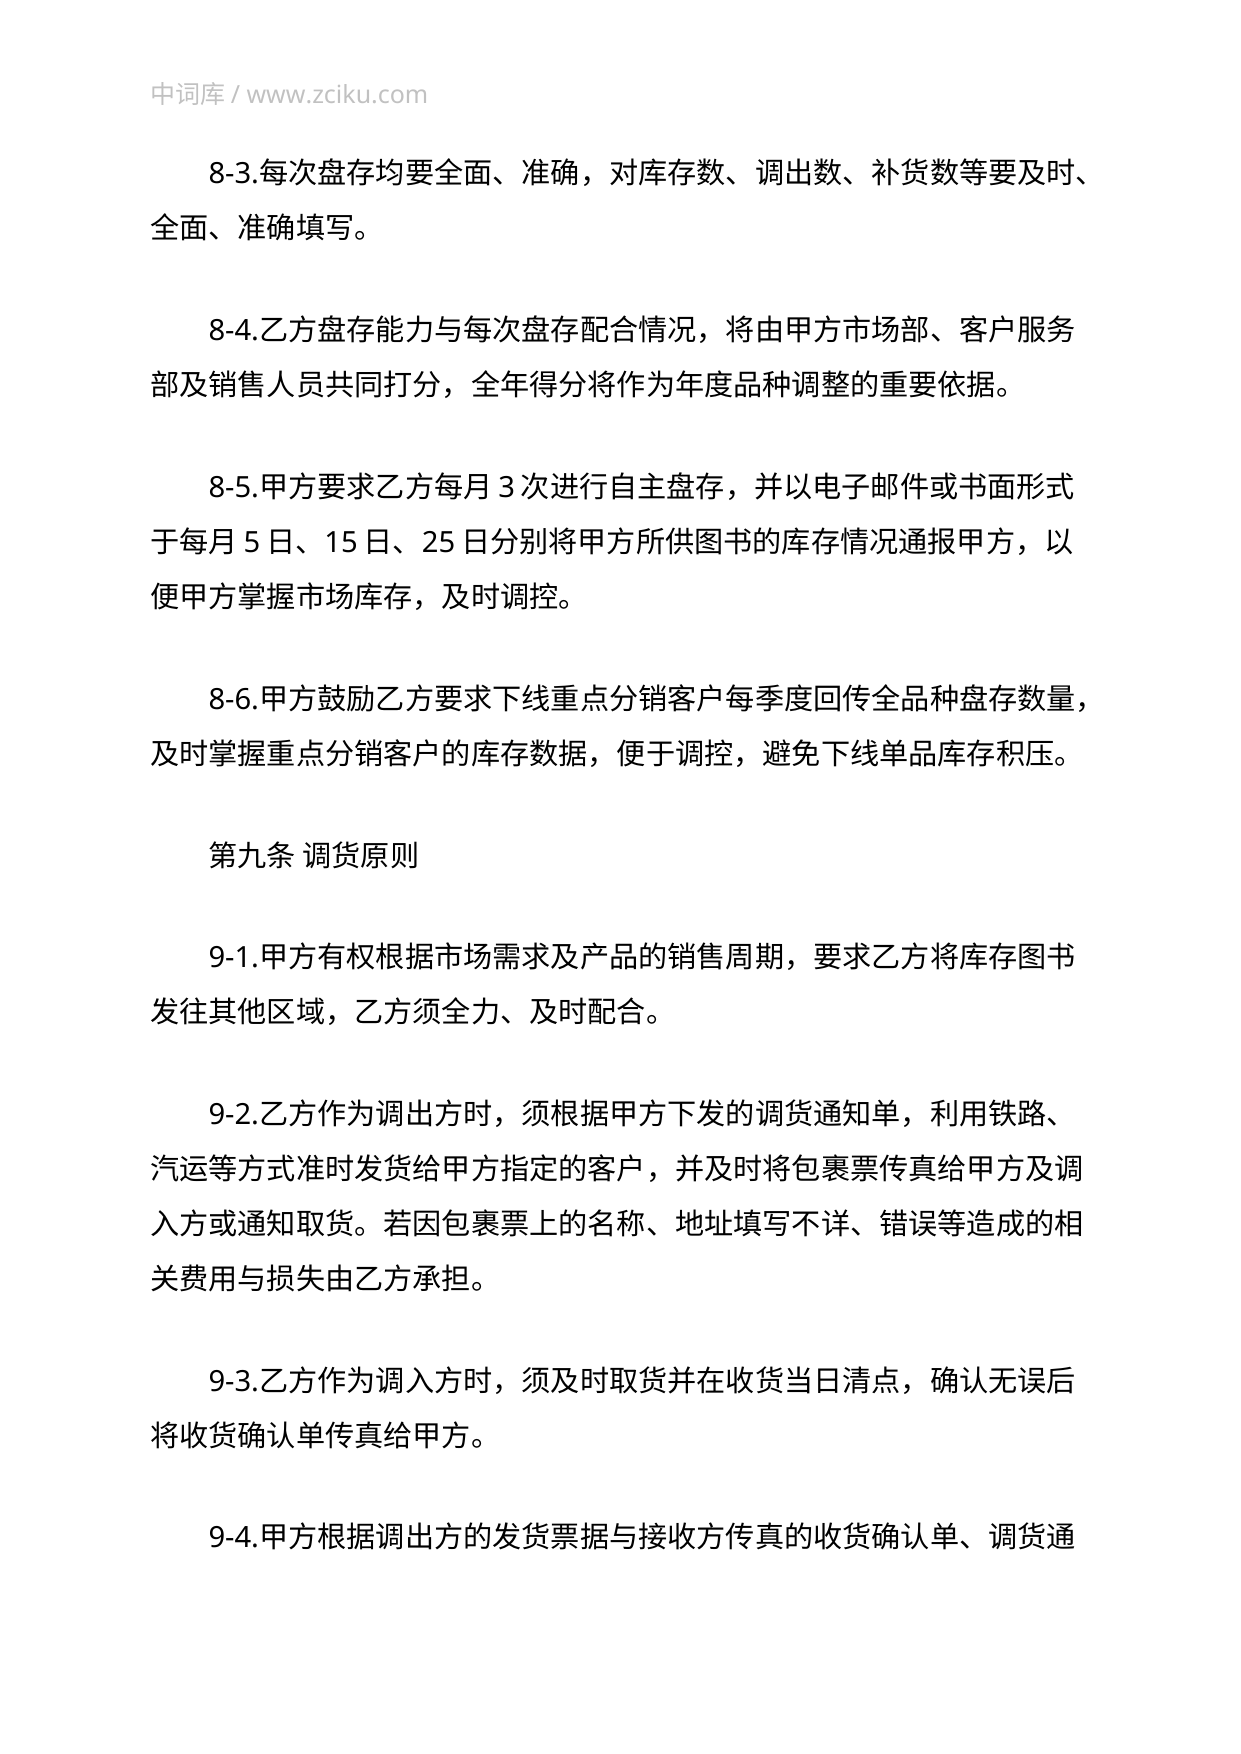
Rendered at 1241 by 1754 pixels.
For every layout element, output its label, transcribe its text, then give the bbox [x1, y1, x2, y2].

text 8-3.每次盘存均要全面、准确，对库存数、调出数、补货数等要及时、全面、准确填写。 [150, 150, 1090, 247]
text 9-2.乙方作为调出方时，须根据甲方下发的调货通知单，利用铁路、汽运等方式准时发货给甲方指定的客户，并及时将包裹票传真给甲方及调入方或通知取货。若因包裹票上的名称、地址填写不详、错误等造成的相关费用与损失由乙方承担。 [150, 1091, 1090, 1298]
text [150, 1514, 1090, 1556]
text 8-6.甲方鼓励乙方要求下线重点分销客户每季度回传全品种盘存数量，及时掌握重点分销客户的库存数据，便于调控，避免下线单品库存积压。 [150, 675, 1090, 773]
text 8-4.乙方盘存能力与每次盘存配合情况，将由甲方市场部、客户服务部及销售人员共同打分，全年得分将作为年度品种调整的重要依据。 [150, 307, 1090, 404]
text 第九条 调货原则 [150, 832, 1090, 874]
text 8-5.甲方要求乙方每月3次进行自主盘存，并以电子邮件或书面形式于每月5日、15日、25日分别将甲方所供图书的库存情况通报甲方，以便甲方掌握市场库存，及时调控。 [150, 463, 1090, 616]
text 9-1.甲方有权根据市场需求及产品的销售周期，要求乙方将库存图书发往其他区域，乙方须全力、及时配合。 [150, 934, 1090, 1031]
text 9-3.乙方作为调入方时，须及时取货并在收货当日清点，确认无误后将收货确认单传真给甲方。 [150, 1357, 1090, 1454]
